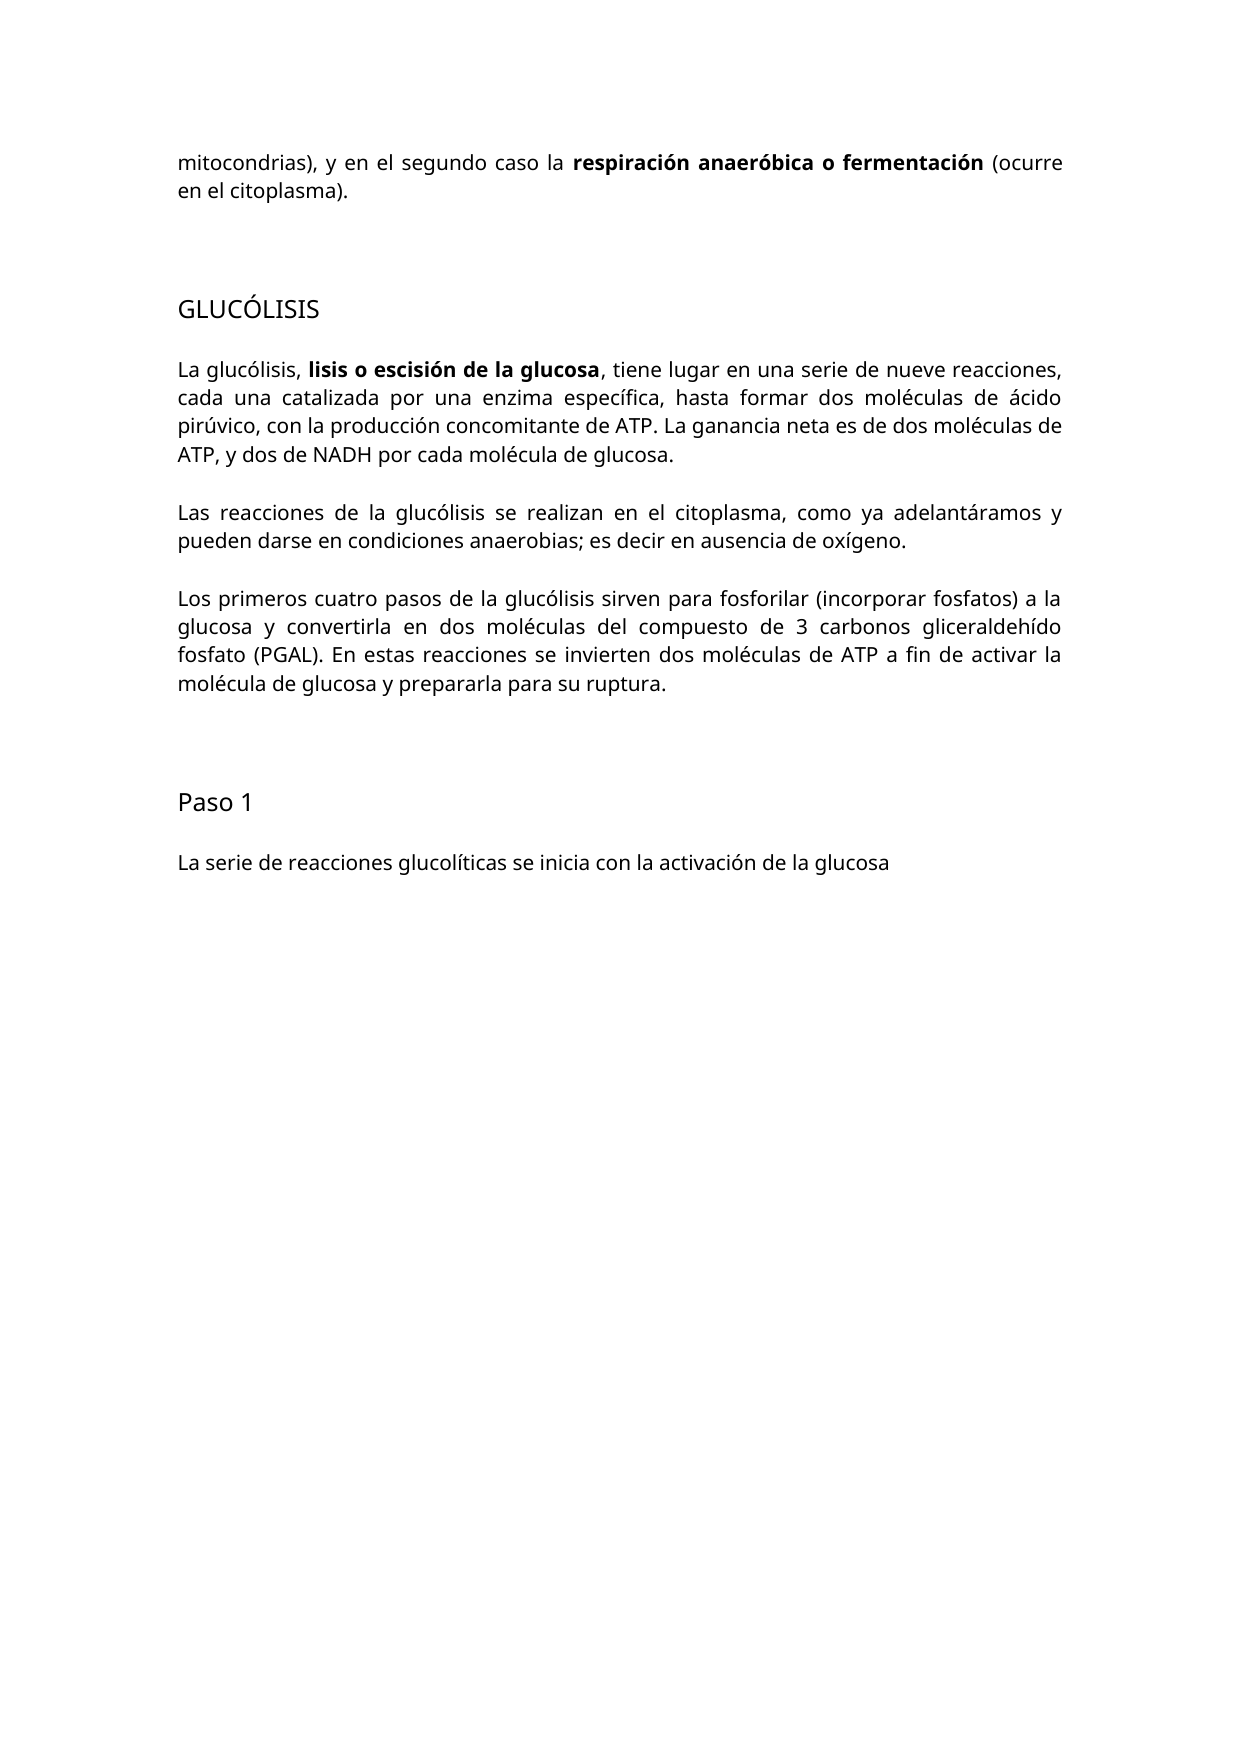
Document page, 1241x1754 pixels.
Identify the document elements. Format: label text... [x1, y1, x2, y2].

text Las reacciones de la glucólisis se realizan en el citoplasma, como ya adelantáramos y pueden darse en condiciones anaerobias; es decir en ausencia de oxígeno. [177, 498, 1063, 554]
text La serie de reacciones glucolíticas se inicia con la activación de la glucosa [177, 848, 1063, 876]
text GLUCÓLISIS [177, 292, 1063, 326]
text Los primeros cuatro pasos de la glucólisis sirven para fosforilar (incorporar fosfatos) a la glucosa y convertirla en dos moléculas del compuesto de 3 carbonos gliceraldehído fosfato (PGAL). En estas reacciones se invierten dos moléculas de ATP a fin de activar la molécula de glucosa y prepararla para su ruptura. [177, 584, 1063, 697]
text Paso 1 [177, 784, 1063, 819]
text La glucólisis, lisis o escisión de la glucosa, tiene lugar en una serie de nueve reacciones, cada una catalizada por una enzima específica, hasta formar dos moléculas de ácido pirúvico, con la producción concomitante de ATP. La ganancia neta es de dos moléculas de ATP, y dos de NADH por cada molécula de glucosa. [177, 355, 1063, 468]
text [177, 148, 1063, 204]
